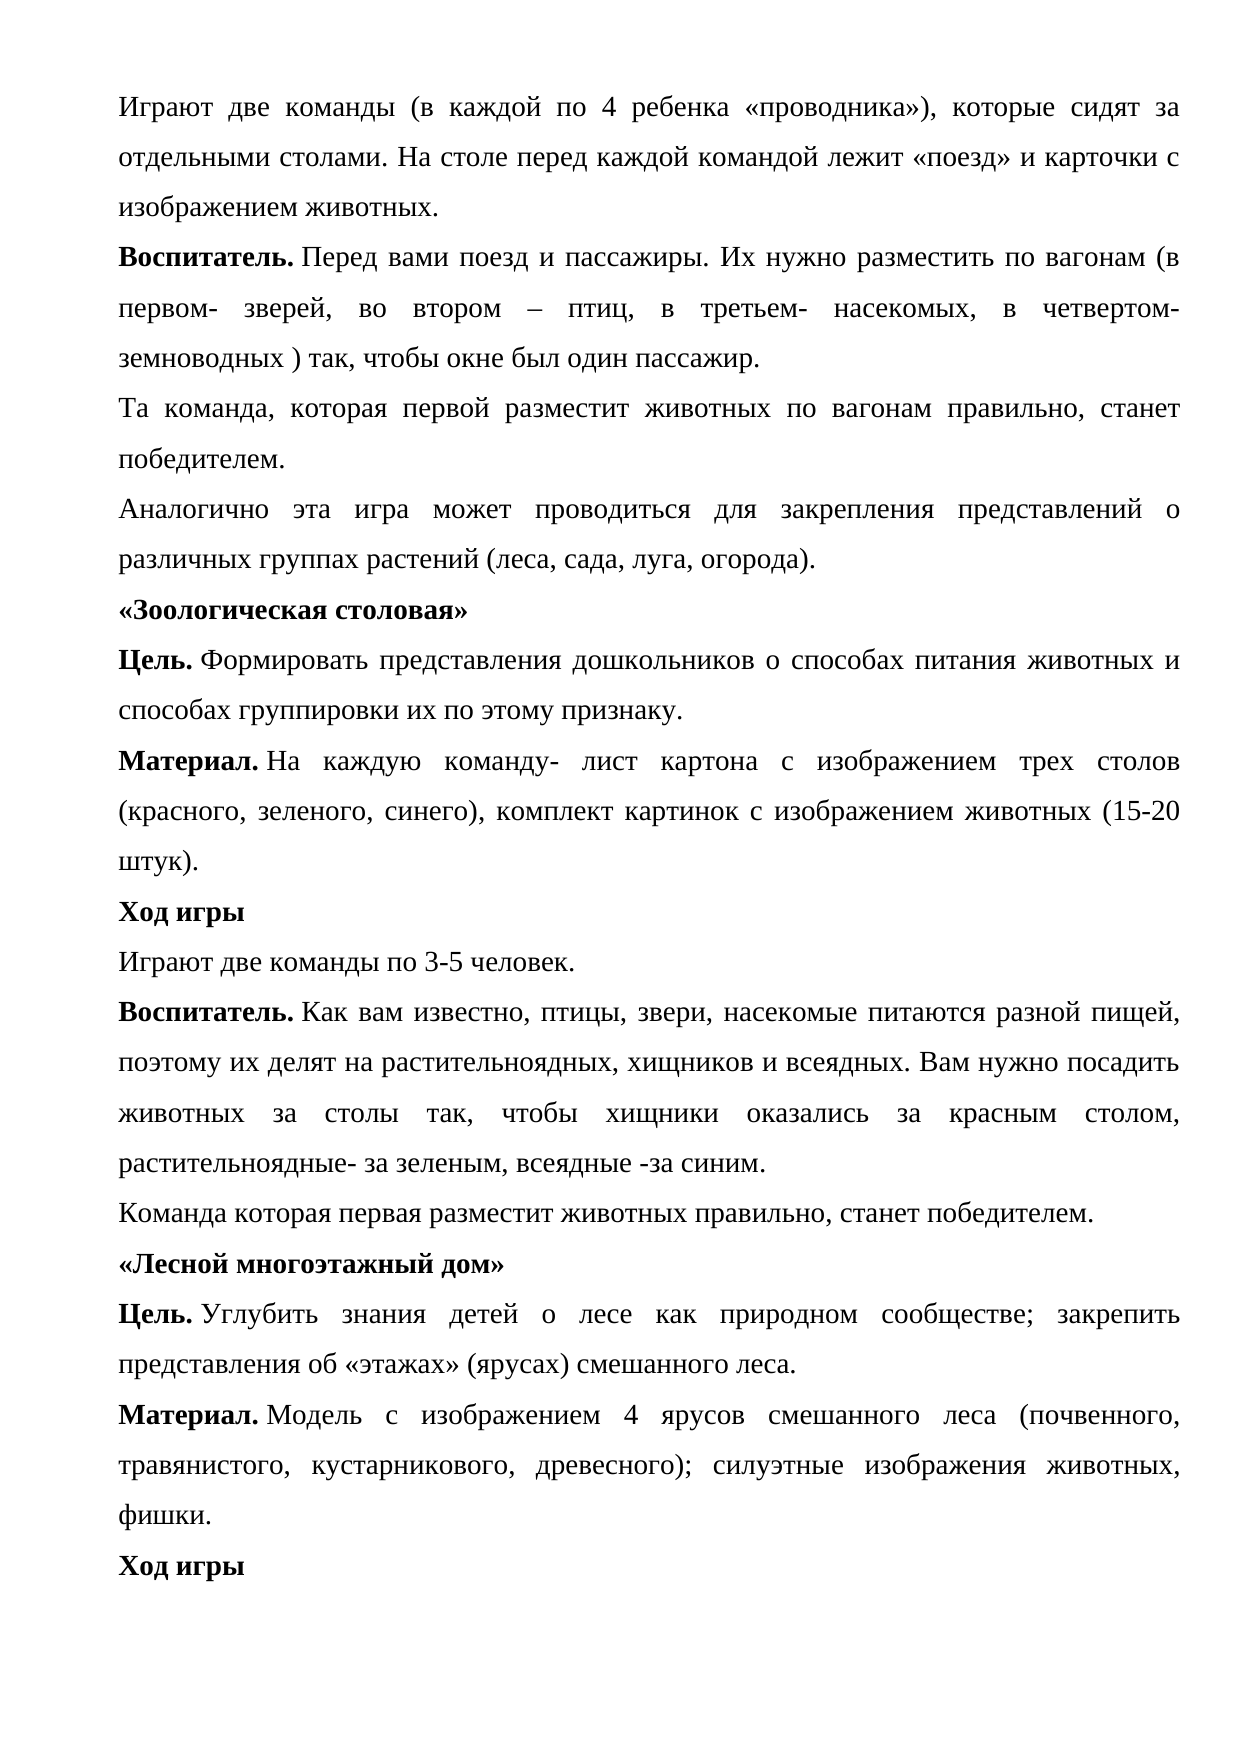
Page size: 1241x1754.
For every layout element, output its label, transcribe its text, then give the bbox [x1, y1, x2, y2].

text «Зоологическая столовая» [118, 592, 1181, 625]
text Та команда, которая первой разместит животных по вагонам правильно, станет победителем. [118, 391, 1181, 474]
text Воспитатель. Перед вами поезд и пассажиры. Их нужно разместить по вагонам (в первом- зверей, во втором – птиц, в третьем- насекомых, в четвертом- земноводных ) так, чтобы окне был один пассажир. [118, 239, 1181, 374]
text Материал. Модель с изображением 4 ярусов смешанного леса (почвенного, травянистого, кустарникового, древесного); силуэтные изображения животных, фишки. [118, 1397, 1181, 1531]
text Воспитатель. Как вам известно, птицы, звери, насекомые питаются разной пищей, поэтому их делят на растительноядных, хищников и всеядных. Вам нужно посадить животных за столы так, чтобы хищники оказались за красным столом, растительноядные- за зеленым, всеядные -за синим. [118, 994, 1181, 1179]
text Играют две команды (в каждой по 4 ребенка «проводника»), которые сидят за отдельными столами. На столе перед каждой командой лежит «поезд» и карточки с изображением животных. [118, 89, 1181, 223]
text «Лесной многоэтажный дом» [118, 1246, 1181, 1279]
text Ход игры [118, 894, 1181, 927]
text Цель. Формировать представления дошкольников о способах питания животных и способах группировки их по этому признаку. [118, 642, 1181, 726]
text Команда которая первая разместит животных правильно, станет победителем. [118, 1196, 1181, 1229]
text Материал. На каждую команду- лист картона с изображением трех столов (красного, зеленого, синего), комплект картинок с изображением животных (15-20 штук). [118, 743, 1181, 877]
text Ход игры [118, 1548, 1181, 1581]
text Аналогично эта игра может проводиться для закрепления представлений о различных группах растений (леса, сада, луга, огорода). [118, 491, 1181, 575]
text Играют две команды по 3-5 человек. [118, 944, 1181, 977]
text Цель. Углубить знания детей о лесе как природном сообществе; закрепить представления об «этажах» (ярусах) смешанного леса. [118, 1296, 1181, 1380]
